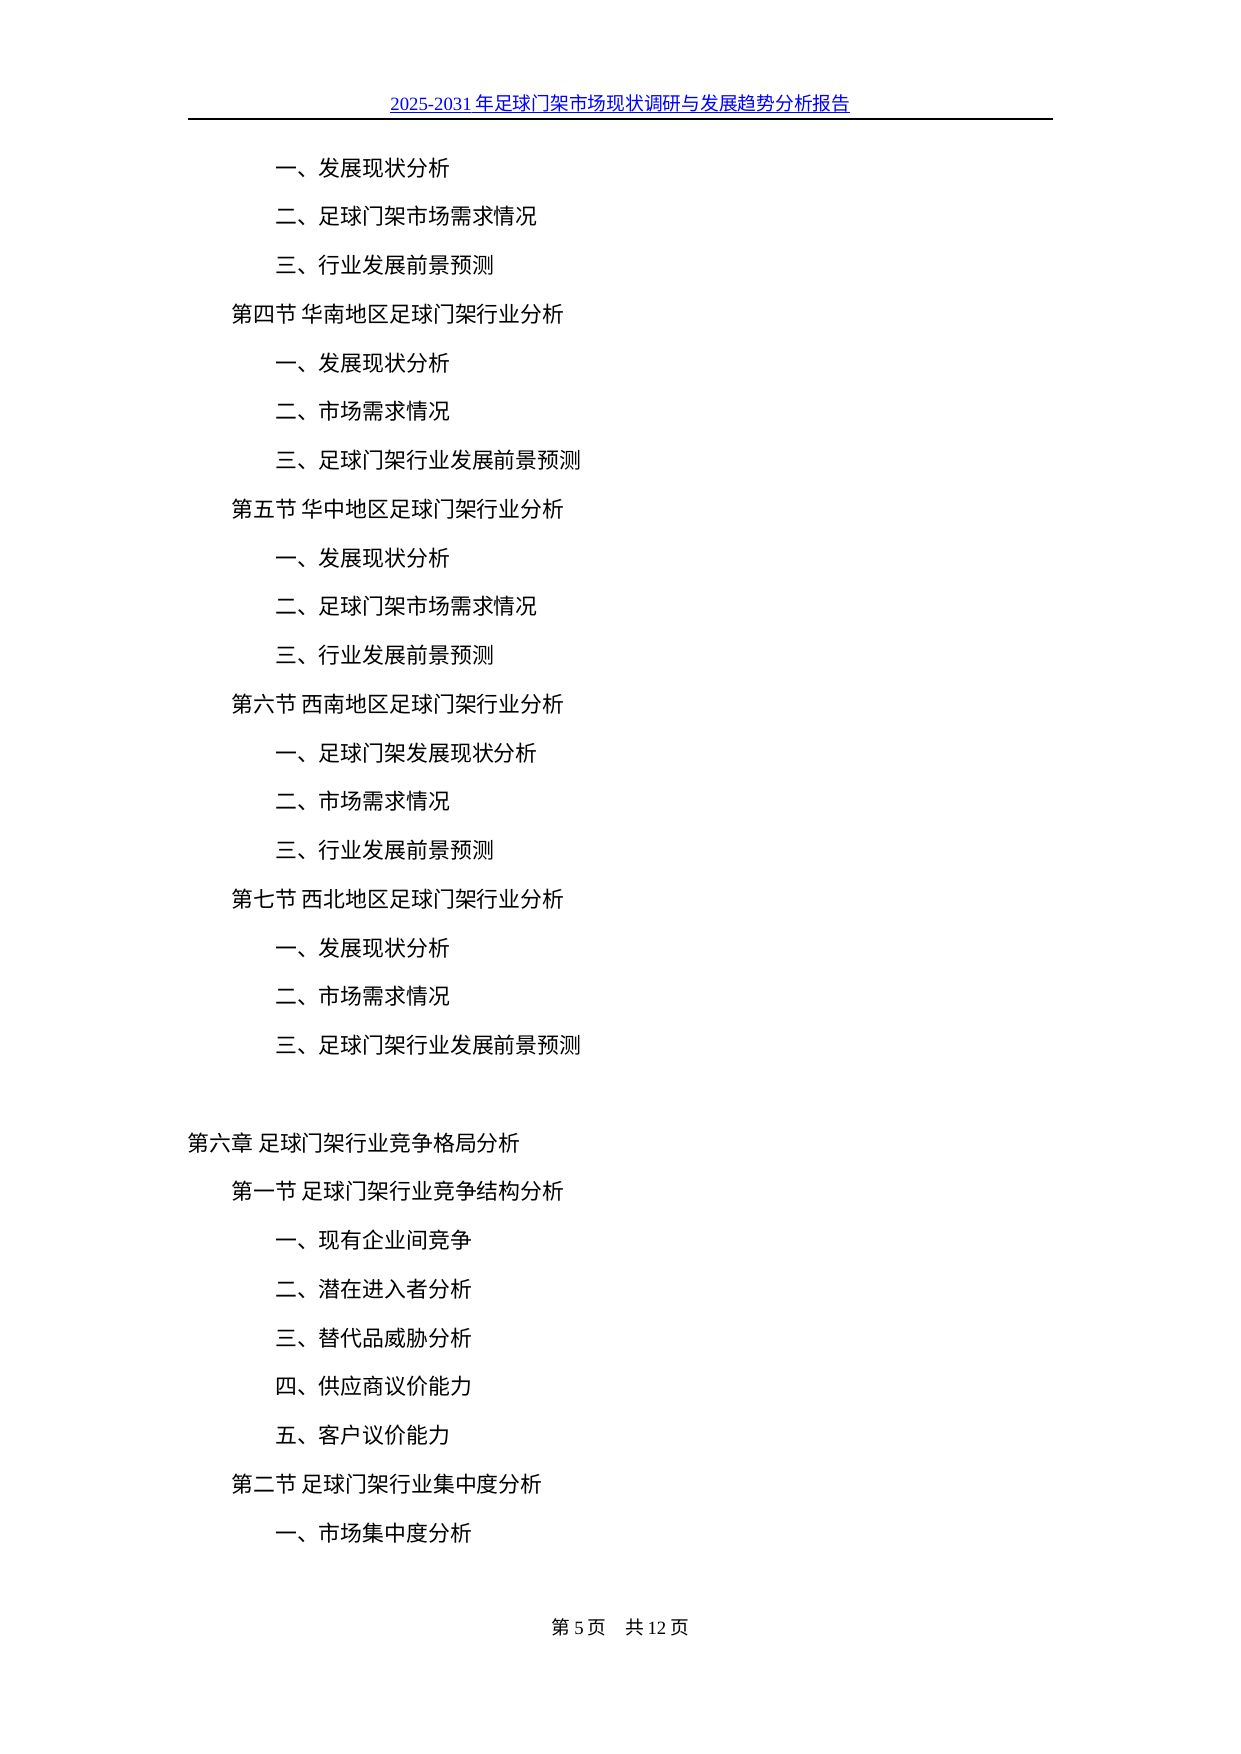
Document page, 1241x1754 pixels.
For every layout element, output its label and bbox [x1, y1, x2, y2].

text [187, 150, 1053, 1548]
